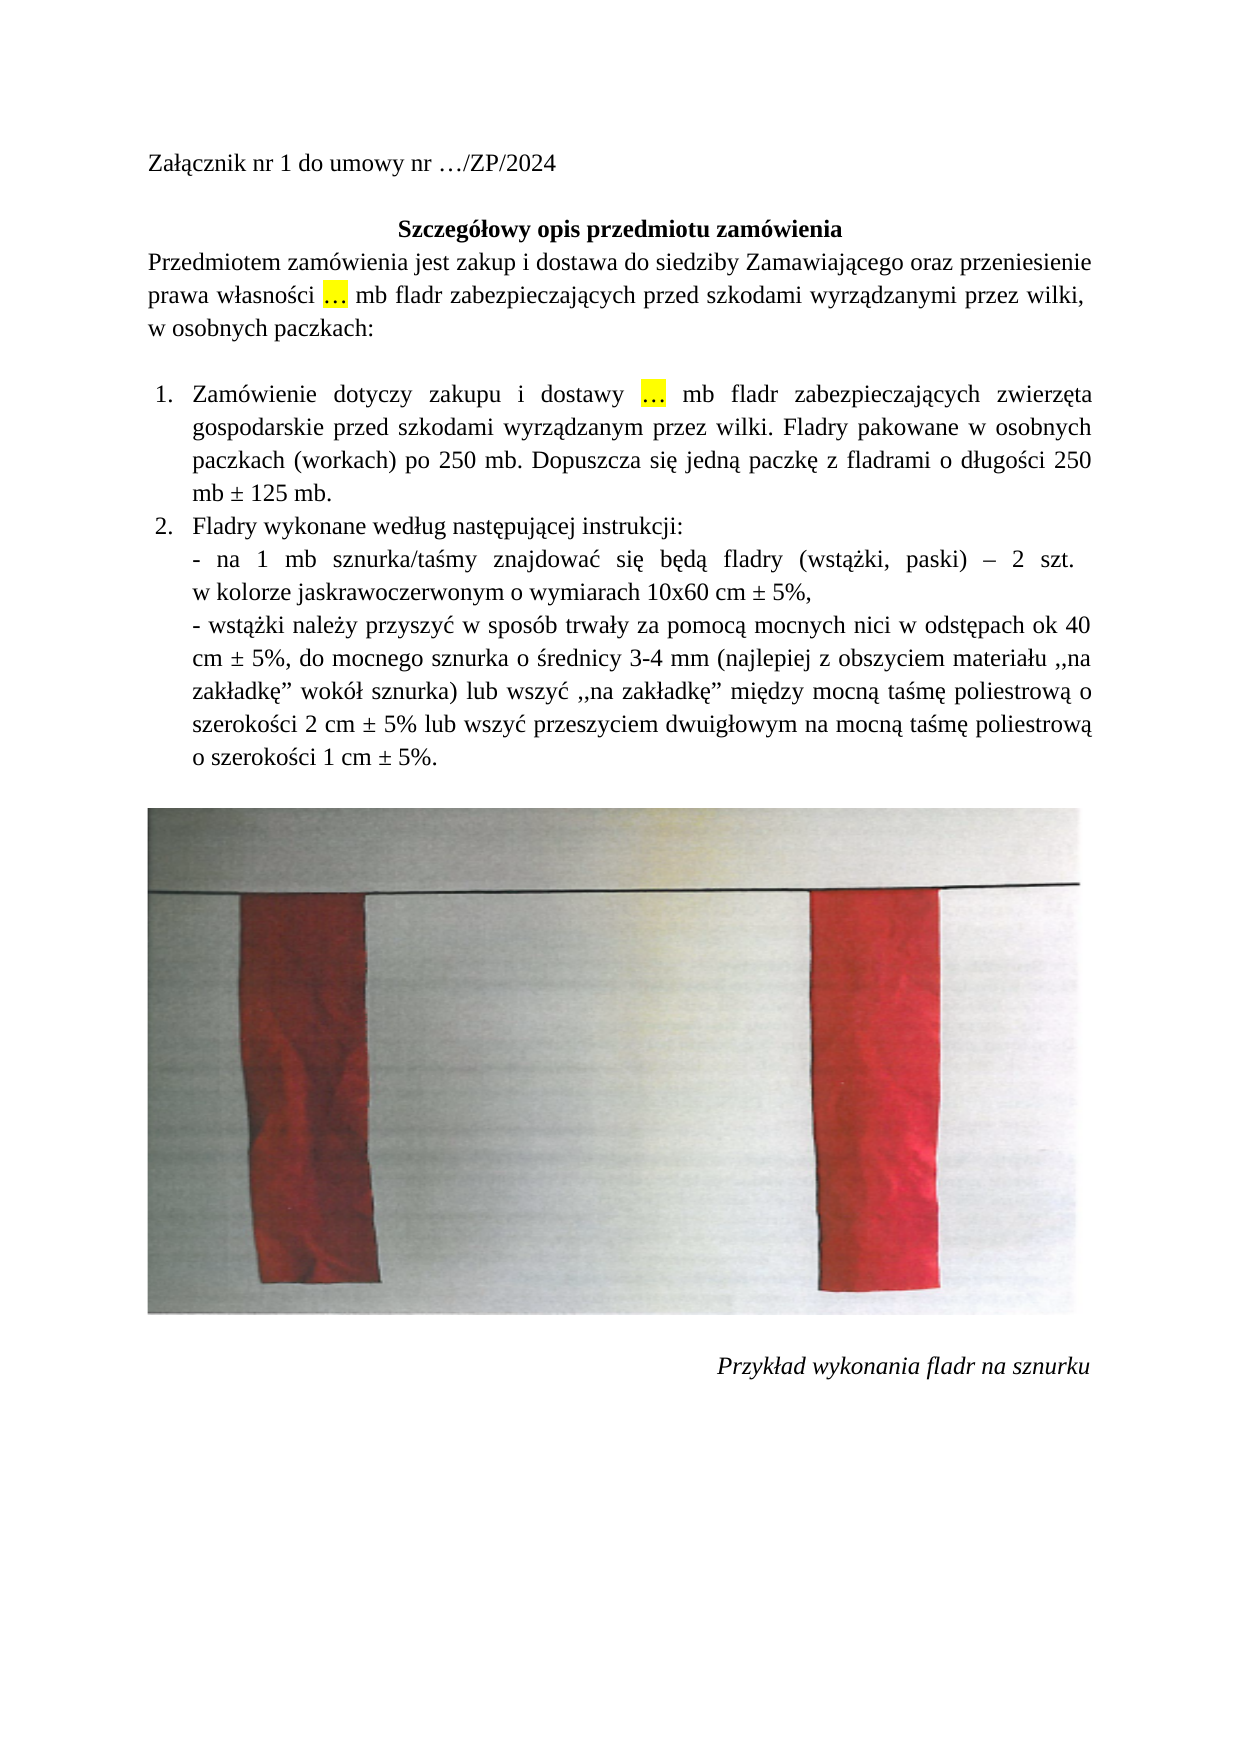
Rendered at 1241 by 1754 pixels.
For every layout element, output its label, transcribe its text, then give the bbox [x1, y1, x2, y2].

list Fladry wykonane według następującej instrukcji: [154, 511, 1093, 539]
text Przedmiotem zamówienia jest zakup i dostawa do siedziby Zamawiającego oraz przeniesienie prawa własności … mb fladr zabezpieczających przed szkodami wyrządzanymi przez wilki, w osobnych paczkach: [148, 247, 1093, 341]
list - wstążki należy przyszyć w sposób trwały za pomocą mocnych nici w odstępach ok 40 cm ± 5%, do mocnego sznurka o średnicy 3-4 mm (najlepiej z obszyciem materiału ,,na zakładkę” wokół sznurka) lub wszyć ,,na zakładkę” między mocną taśmę poliestrową o szerokości 2 cm ± 5% lub wszyć przeszyciem dwuigłowym na mocną taśmę poliestrową o szerokości 1 cm ± 5%. [192, 610, 1093, 771]
text Załącznik nr 1 do umowy nr …/ZP/2024 [148, 148, 1093, 176]
text Przykład wykonania fladr na sznurku [148, 1351, 1093, 1380]
text Szczegółowy opis przedmiotu zamówienia [148, 214, 1093, 242]
list Zamówienie dotyczy zakupu i dostawy … mb fladr zabezpieczających zwierzęta gospodarskie przed szkodami wyrządzanym przez wilki. Fladry pakowane w osobnych paczkach (workach) po 250 mb. Dopuszcza się jedną paczkę z fladrami o długości 250 mb ± 125 mb. [154, 379, 1093, 507]
list - na 1 mb sznurka/taśmy znajdować się będą fladry (wstążki, paski) – 2 szt. w kolorze jaskrawoczerwonym o wymiarach 10x60 cm ± 5%, [192, 544, 1093, 606]
picture [147, 808, 1089, 1315]
